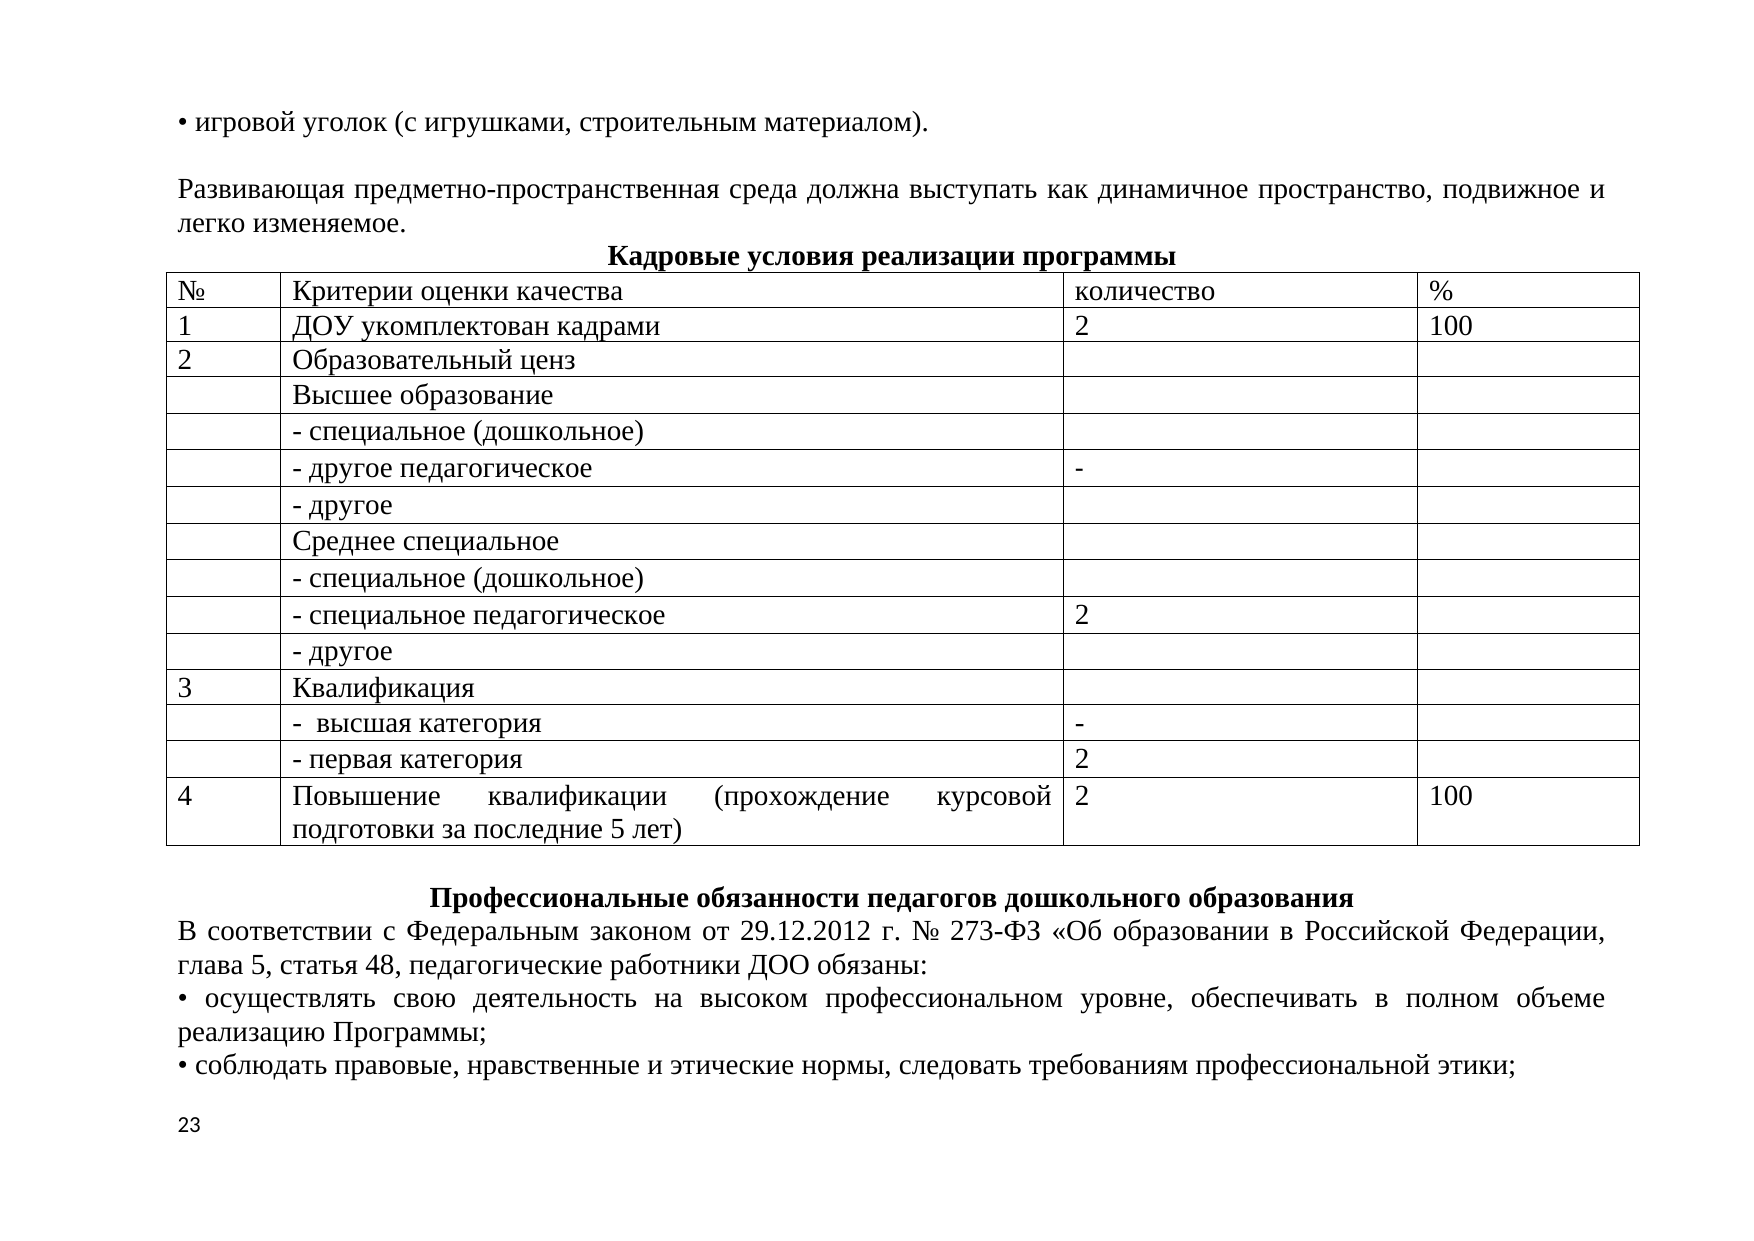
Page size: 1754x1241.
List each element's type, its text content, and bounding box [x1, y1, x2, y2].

table_cell [167, 597, 280, 632]
table_cell ДОУ укомплектован кадрами [281, 308, 1063, 341]
text • соблюдать правовые, нравственные и этические нормы, следовать требованиям профессиональной этики; [177, 1047, 1606, 1081]
table_cell [167, 414, 280, 449]
table_cell [1064, 342, 1417, 376]
table_cell [167, 524, 280, 559]
table_cell - другое [281, 634, 1063, 669]
table_cell - высшая категория [281, 705, 1063, 740]
table_cell Высшее образование [281, 377, 1063, 412]
text Кадровые условия реализации программы [177, 238, 1606, 272]
table_cell [1418, 560, 1639, 596]
table_cell - специальное (дошкольное) [281, 414, 1063, 449]
table_cell - [1064, 450, 1417, 486]
table_cell [1418, 414, 1639, 449]
table_cell [1418, 450, 1639, 486]
table_cell [167, 634, 280, 669]
table_cell 2 [1064, 308, 1417, 341]
table_cell [167, 705, 280, 740]
table_cell 100 [1418, 778, 1639, 845]
table_cell [1418, 741, 1639, 777]
table_cell [1064, 377, 1417, 412]
table_cell [1418, 524, 1639, 559]
table_cell [1064, 634, 1417, 669]
table_header % [1418, 273, 1639, 307]
table_cell [1418, 377, 1639, 412]
table_cell [1418, 597, 1639, 632]
table_cell - [1064, 705, 1417, 740]
table_cell - специальное педагогическое [281, 597, 1063, 632]
text В соответствии с Федеральным законом от 29.12.2012 г. № 273-ФЗ «Об образовании в Российской Федерации, глава 5, статья 48, педагогические работники ДОО обязаны: [177, 913, 1606, 980]
table_cell [1418, 705, 1639, 740]
table_cell Образовательный ценз [281, 342, 1063, 376]
table_cell [1418, 342, 1639, 376]
list Развивающая предметно-пространственная среда должна выступать как динамичное пространство, подвижное и легко изменяемое. [177, 171, 1606, 238]
table_cell [167, 487, 280, 522]
table_cell 1 [167, 308, 280, 341]
table_cell - первая категория [281, 741, 1063, 777]
table_cell Повышение квалификации (прохождение курсовой подготовки за последние 5 лет) [281, 778, 1063, 845]
table_cell - другое [281, 487, 1063, 522]
table_cell [1418, 487, 1639, 522]
table_cell - специальное (дошкольное) [281, 560, 1063, 596]
table_cell 2 [1064, 597, 1417, 632]
table_cell [167, 377, 280, 412]
table_cell [1064, 560, 1417, 596]
table_cell 2 [1064, 778, 1417, 845]
table_cell Квалификация [281, 670, 1063, 704]
table_cell Среднее специальное [281, 524, 1063, 559]
table_cell - другое педагогическое [281, 450, 1063, 486]
text Профессиональные обязанности педагогов дошкольного образования [177, 880, 1606, 913]
table_cell 100 [1418, 308, 1639, 341]
table_cell [167, 450, 280, 486]
table_header Критерии оценки качества [281, 273, 1063, 307]
table_cell [1064, 670, 1417, 704]
table_cell [1418, 670, 1639, 704]
table_cell [1064, 524, 1417, 559]
table_cell [167, 560, 280, 596]
table_header количество [1064, 273, 1417, 307]
table_cell 3 [167, 670, 280, 704]
text • осуществлять свою деятельность на высоком профессиональном уровне, обеспечивать в полном объеме реализацию Программы; [177, 980, 1606, 1047]
table_cell [1064, 487, 1417, 522]
list • игровой уголок (с игрушками, строительным материалом). [177, 104, 1606, 138]
table_cell 2 [167, 342, 280, 376]
table_cell [1418, 634, 1639, 669]
table_cell 4 [167, 778, 280, 845]
table_header № [167, 273, 280, 307]
table_cell 2 [1064, 741, 1417, 777]
table_cell [1064, 414, 1417, 449]
table_cell [167, 741, 280, 777]
